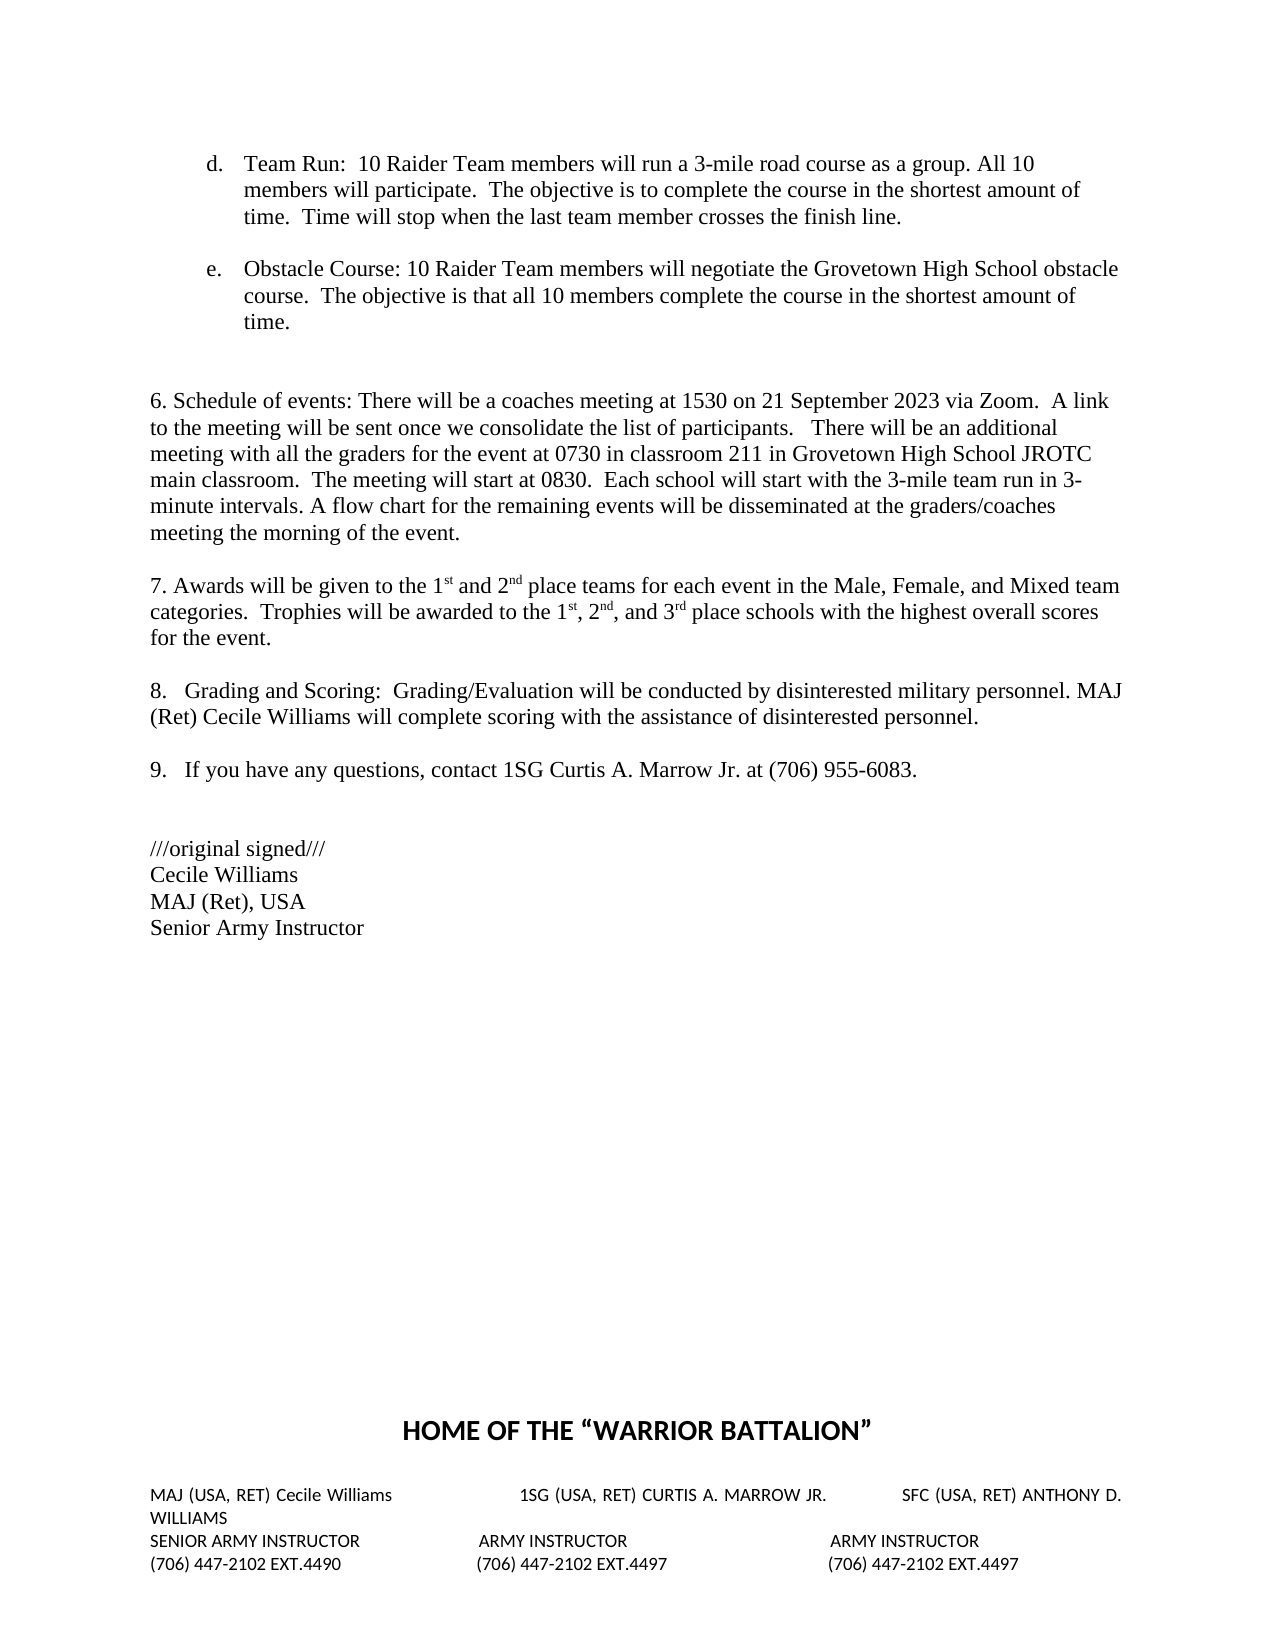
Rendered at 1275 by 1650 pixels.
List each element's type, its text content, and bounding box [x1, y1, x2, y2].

text MAJ (Ret), USA [150, 888, 1125, 914]
text ///original signed/// [150, 835, 1125, 862]
list Obstacle Course: 10 Raider Team members will negotiate the Grovetown High School obstacle course. The objective is that all 10 members complete the course in the shortest amount of time. [206, 255, 1125, 334]
text 7. Awards will be given to the 1st and 2nd place teams for each event in the Male, Female, and Mixed team categories. Trophies will be awarded to the 1st, 2nd, and 3rd place schools with the highest overall scores for the event. [150, 572, 1125, 651]
text 6. Schedule of events: There will be a coaches meeting at 1530 on 21 September 2023 via Zoom. A link to the meeting will be sent once we consolidate the list of participants. There will be an additional meeting with all the graders for the event at 0730 in classroom 211 in Grovetown High School JROTC main classroom. The meeting will start at 0830. Each school will start with the 3-mile team run in 3-minute intervals. A flow chart for the remaining events will be disseminated at the graders/coaches meeting the morning of the event. [150, 387, 1125, 545]
text Senior Army Instructor [150, 914, 1125, 941]
text 9. If you have any questions, contact 1SG Curtis A. Marrow Jr. at (706) 955-6083. [150, 756, 1125, 782]
list Team Run: 10 Raider Team members will run a 3-mile road course as a group. All 10 members will participate. The objective is to complete the course in the shortest amount of time. Time will stop when the last team member crosses the finish line. [206, 150, 1125, 229]
text Cecile Williams [150, 862, 1125, 888]
text 8. Grading and Scoring: Grading/Evaluation will be conducted by disinterested military personnel. MAJ (Ret) Cecile Williams will complete scoring with the assistance of disinterested personnel. [150, 677, 1125, 730]
